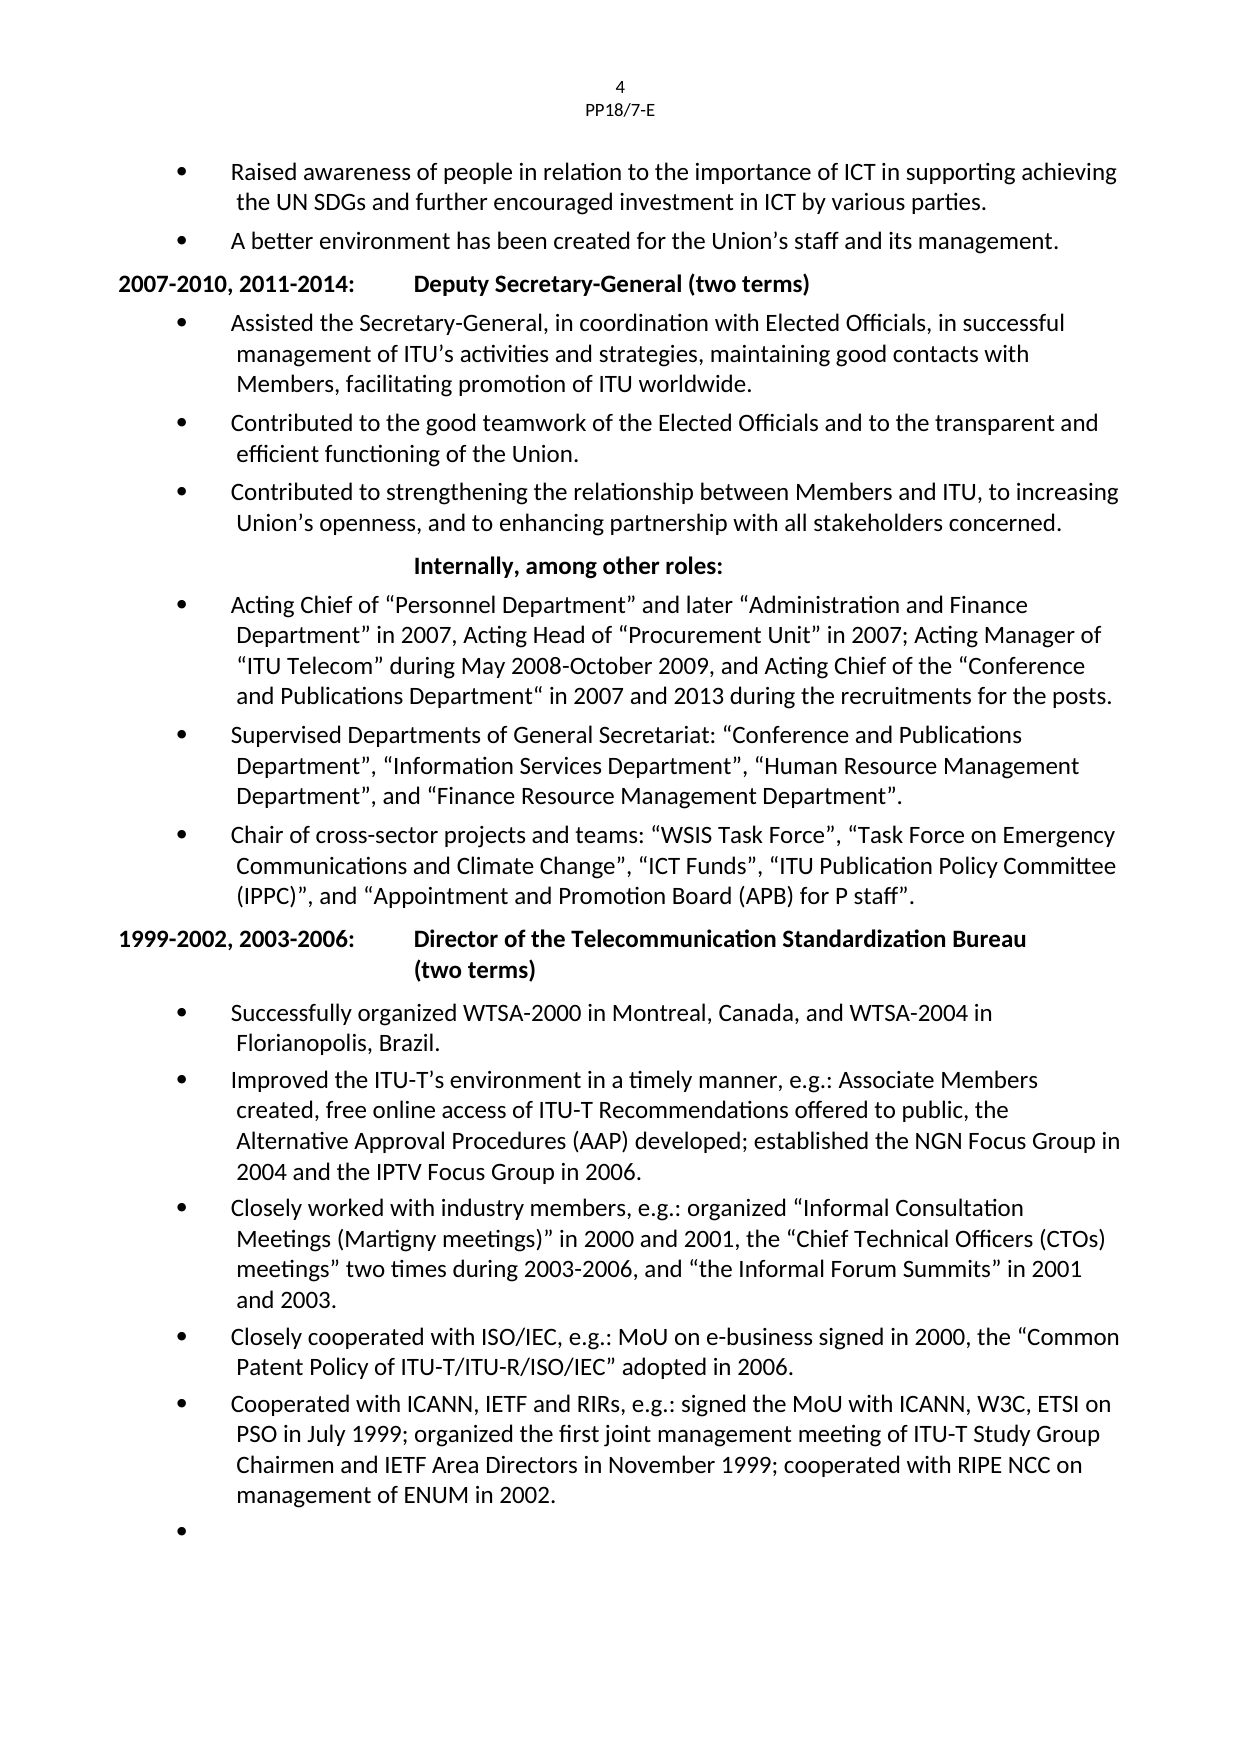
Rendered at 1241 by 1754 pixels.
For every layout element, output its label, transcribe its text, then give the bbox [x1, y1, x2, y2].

text 1999-2002, 2003-2006: Director of the Telecommunication Standardization Bureau (two terms) [118, 923, 1122, 984]
list Successfully organized WTSA-2000 in Montreal, Canada, and WTSA-2004 in Florianopolis, Brazil. [177, 997, 1121, 1058]
list Raised awareness of people in relation to the importance of ICT in supporting achieving the UN SDGs and further encouraged investment in ICT by various parties. [177, 156, 1121, 217]
text 2007-2010, 2011-2014: Deputy Secretary-General (two terms) [118, 268, 1122, 299]
text Internally, among other roles: [413, 550, 1121, 581]
list Closely cooperated with ISO/IEC, e.g.: MoU on e-business signed in 2000, the “Common Patent Policy of ITU-T/ITU-R/ISO/IEC” adopted in 2006. [177, 1321, 1121, 1382]
list Contributed to the good teamwork of the Elected Officials and to the transparent and efficient functioning of the Union. [177, 407, 1121, 468]
list Chair of cross-sector projects and teams: “WSIS Task Force”, “Task Force on Emergency Communications and Climate Change”, “ICT Funds”, “ITU Publication Policy Committee (IPPC)”, and “Appointment and Promotion Board (APB) for P staff”. [177, 819, 1121, 911]
list Assisted the Secretary-General, in coordination with Elected Officials, in successful management of ITU’s activities and strategies, maintaining good contacts with Members, facilitating promotion of ITU worldwide. [177, 307, 1121, 399]
list Cooperated with ICANN, IETF and RIRs, e.g.: signed the MoU with ICANN, W3C, ETSI on PSO in July 1999; organized the first joint management meeting of ITU-T Study Group Chairmen and IETF Area Directors in November 1999; cooperated with RIPE NCC on management of ENUM in 2002. [177, 1388, 1121, 1510]
list A better environment has been created for the Union’s staff and its management. [177, 225, 1121, 256]
list Improved the ITU-T’s environment in a timely manner, e.g.: Associate Members created, free online access of ITU-T Recommendations offered to public, the Alternative Approval Procedures (AAP) developed; established the NGN Focus Group in 2004 and the IPTV Focus Group in 2006. [177, 1064, 1121, 1186]
list Closely worked with industry members, e.g.: organized “Informal Consultation Meetings (Martigny meetings)” in 2000 and 2001, the “Chief Technical Officers (CTOs) meetings” two times during 2003-2006, and “the Informal Forum Summits” in 2001 and 2003. [177, 1192, 1121, 1314]
list Acting Chief of “Personnel Department” and later “Administration and Finance Department” in 2007, Acting Head of “Procurement Unit” in 2007; Acting Manager of “ITU Telecom” during May 2008-October 2009, and Acting Chief of the “Conference and Publications Department“ in 2007 and 2013 during the recruitments for the posts. [177, 589, 1121, 711]
list Contributed to strengthening the relationship between Members and ITU, to increasing Union’s openness, and to enhancing partnership with all stakeholders concerned. [177, 477, 1121, 538]
list Supervised Departments of General Secretariat: “Conference and Publications Department”, “Information Services Department”, “Human Resource Management Department”, and “Finance Resource Management Department”. [177, 719, 1121, 811]
